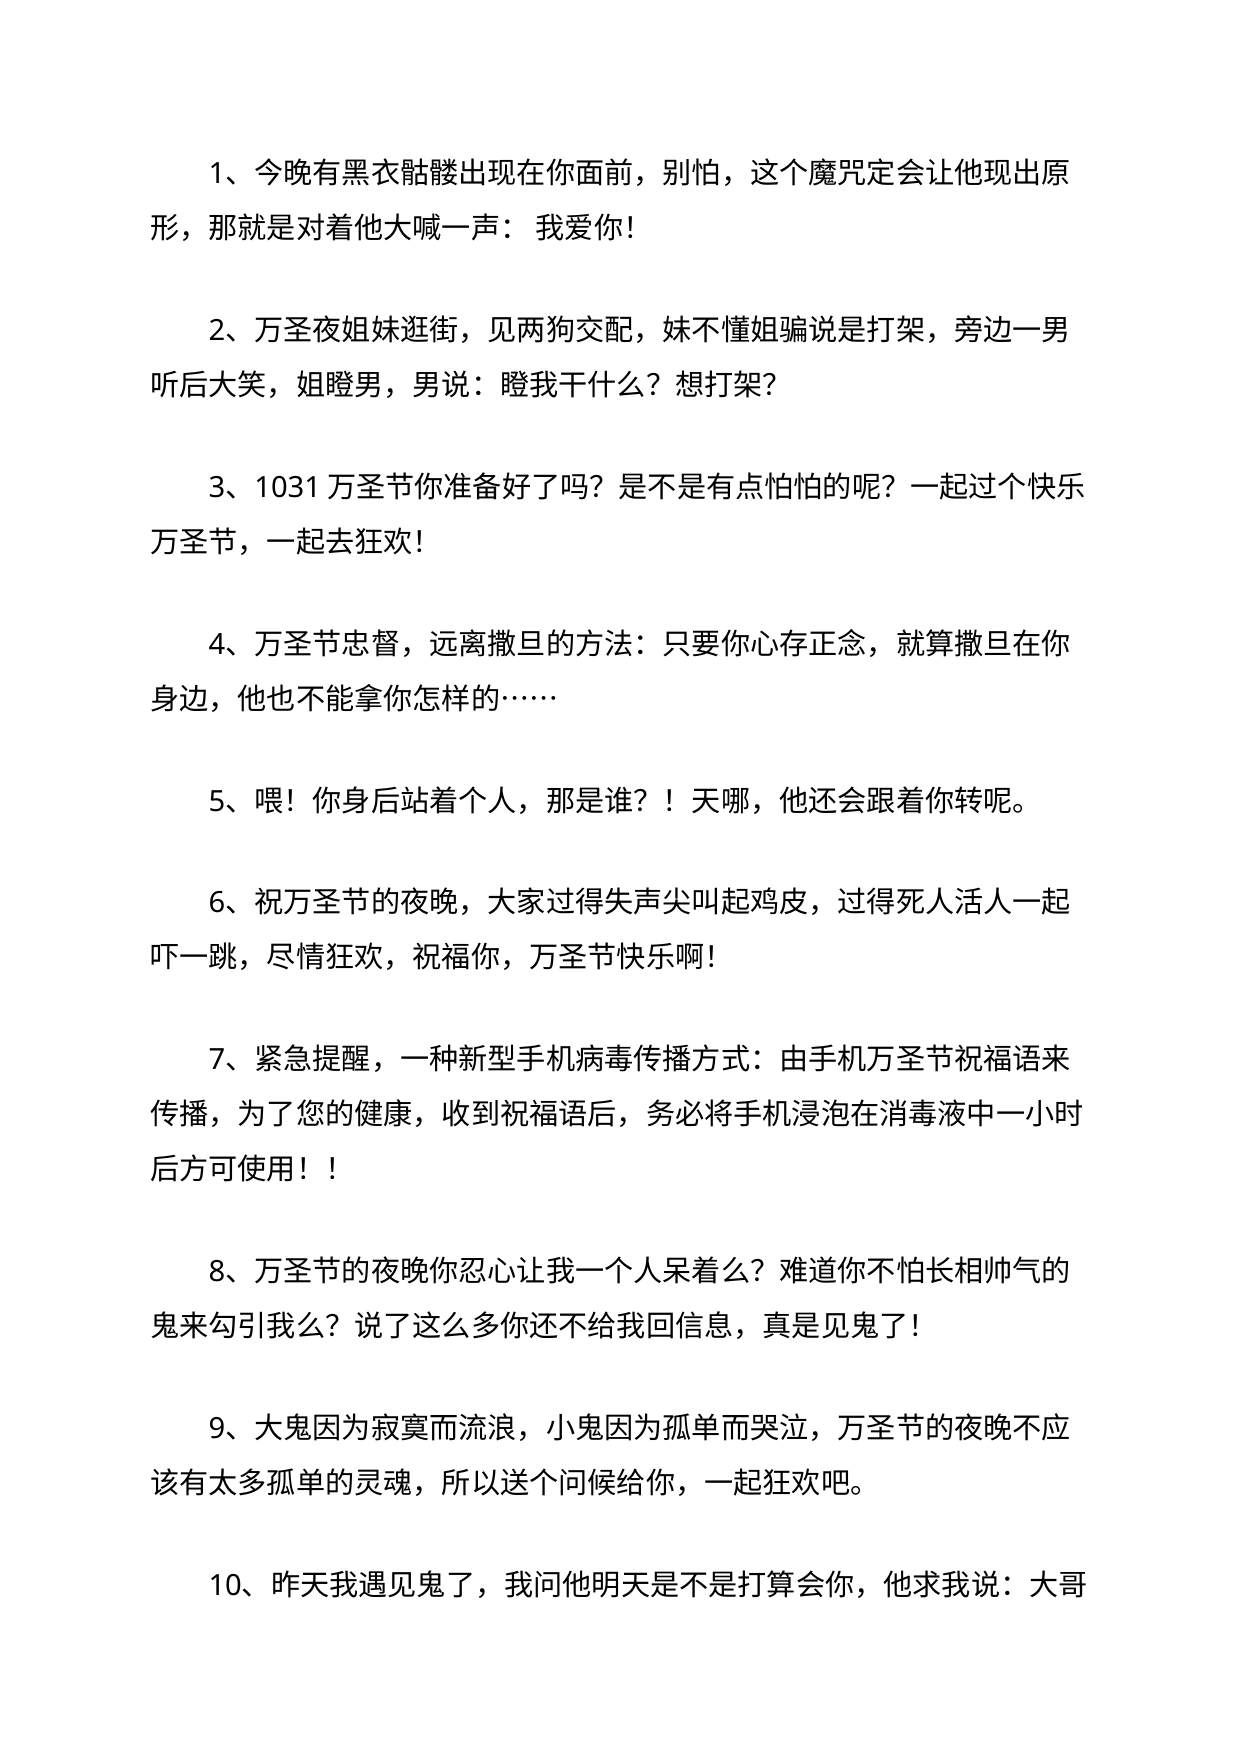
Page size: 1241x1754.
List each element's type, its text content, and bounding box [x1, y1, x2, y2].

text 8、万圣节的夜晚你忍心让我一个人呆着么？难道你不怕长相帅气的鬼来勾引我么？说了这么多你还不给我回信息，真是见鬼了！ [150, 1247, 1090, 1345]
text 1、今晚有黑衣骷髅出现在你面前，别怕，这个魔咒定会让他现出原形，那就是对着他大喊一声： 我爱你！ [150, 150, 1090, 247]
text 5、喂！你身后站着个人，那是谁？！天哪，他还会跟着你转呢。 [150, 777, 1090, 819]
text 3、1031万圣节你准备好了吗？是不是有点怕怕的呢？一起过个快乐万圣节，一起去狂欢！ [150, 463, 1090, 561]
text 4、万圣节忠督，远离撒旦的方法：只要你心存正念，就算撒旦在你身边，他也不能拿你怎样的…… [150, 620, 1090, 718]
text 2、万圣夜姐妹逛街，见两狗交配，妹不懂姐骗说是打架，旁边一男听后大笑，姐瞪男，男说：瞪我干什么？想打架？ [150, 307, 1090, 404]
text 6、祝万圣节的夜晚，大家过得失声尖叫起鸡皮，过得死人活人一起吓一跳，尽情狂欢，祝福你，万圣节快乐啊！ [150, 879, 1090, 976]
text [150, 1561, 1090, 1603]
text 9、大鬼因为寂寞而流浪，小鬼因为孤单而哭泣，万圣节的夜晚不应该有太多孤单的灵魂，所以送个问候给你，一起狂欢吧。 [150, 1404, 1090, 1502]
text 7、紧急提醒，一种新型手机病毒传播方式：由手机万圣节祝福语来传播，为了您的健康，收到祝福语后，务必将手机浸泡在消毒液中一小时后方可使用！！ [150, 1036, 1090, 1188]
